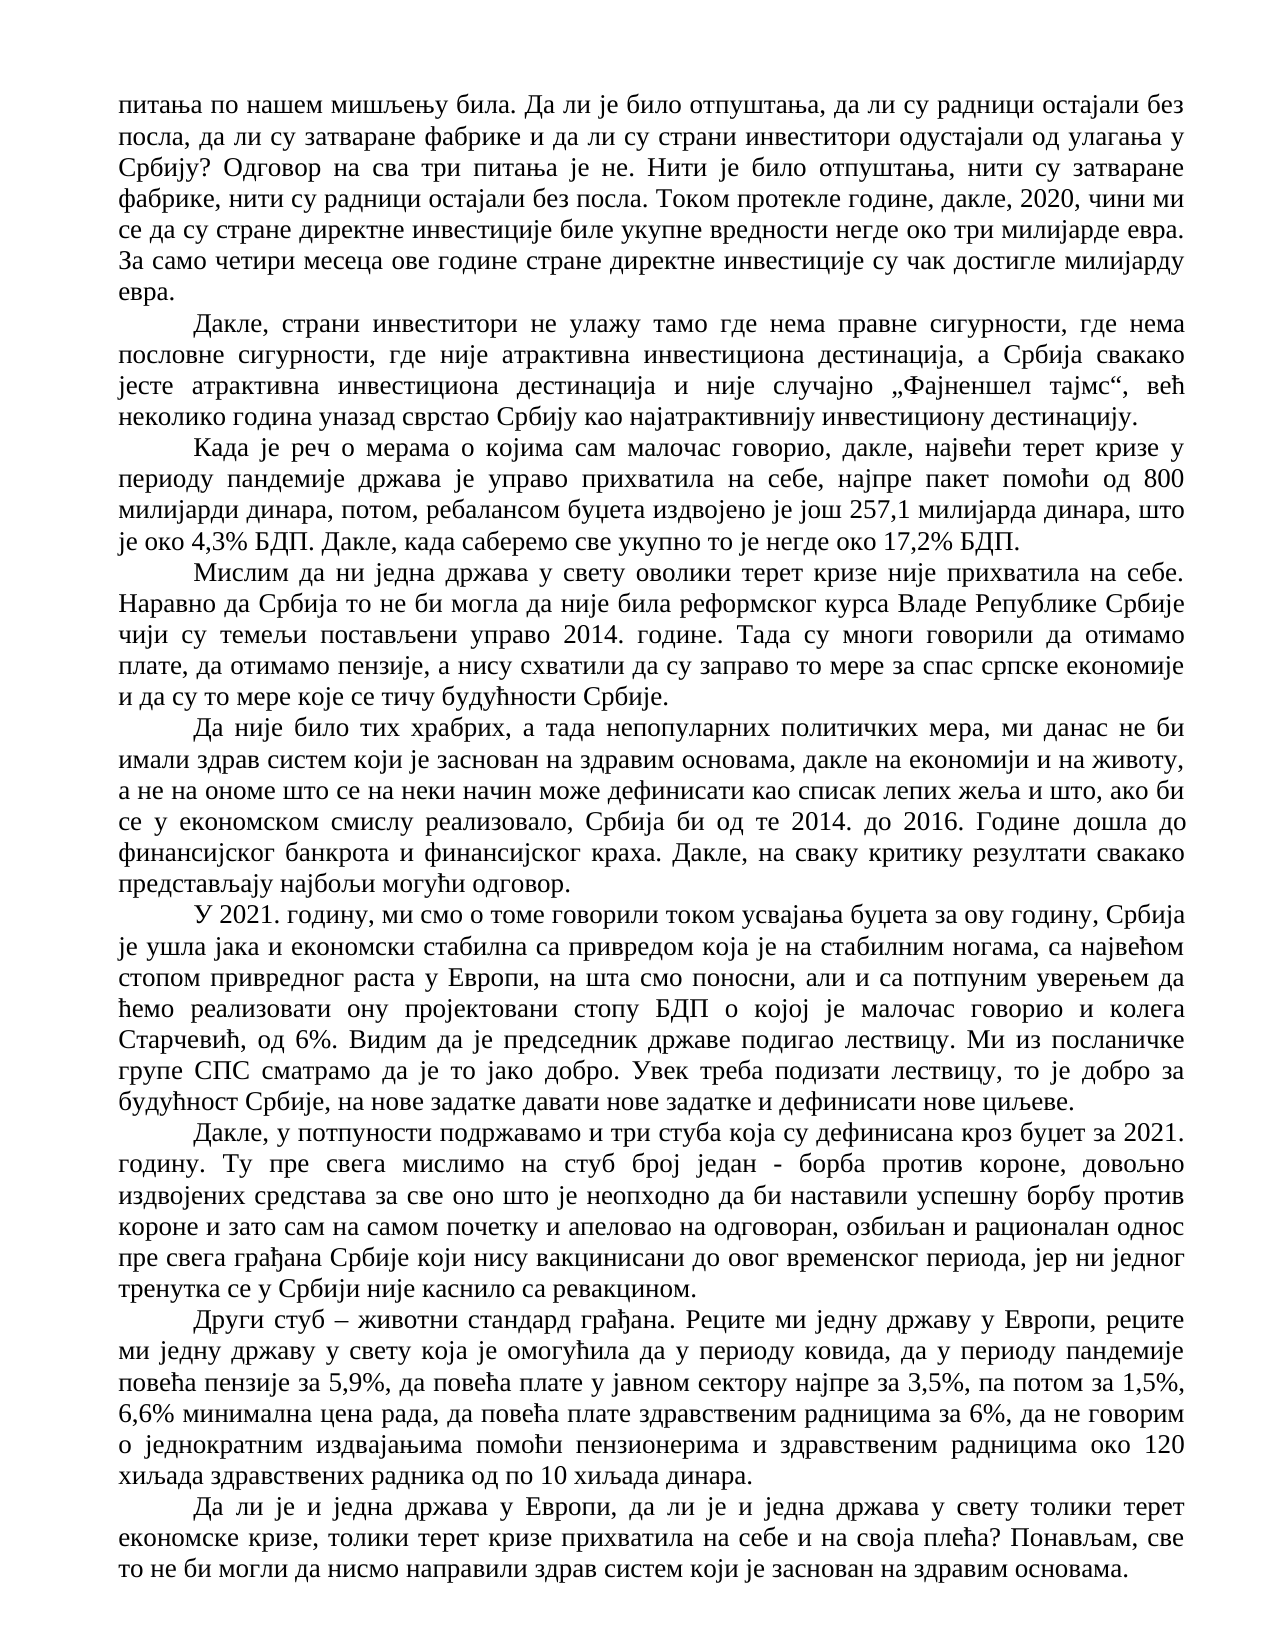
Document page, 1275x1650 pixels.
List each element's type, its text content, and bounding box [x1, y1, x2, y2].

text Дакле, у потпуности подржавамо и три стуба која су дефинисана кроз буџет за 2021. годину. Ту пре свега мислимо на стуб број један - борба против короне, довољно издвојених средстава за све оно што је неопходно да би наставили успешну борбу против короне и зато сам на самом почетку и апеловао на одговоран, озбиљан и рационалан однос пре свега грађана Србије који нису вакцинисани до овог временског периода, јер ни једног тренутка се у Србији није каснило са ревакцином. [118, 1116, 1186, 1303]
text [118, 89, 1186, 307]
text Дакле, страни инвеститори не улажу тамо где нема правне сигурности, где нема пословне сигурности, где није атрактивна инвестициона дестинација, а Србија свакако јесте атрактивна инвестициона дестинација и није случајно „Фајненшел тајмс“, већ неколико година уназад сврстао Србију као најатрактивнију инвестициону дестинацију. [118, 307, 1186, 431]
text Када је реч о мерама о којима сам малочас говорио, дакле, највећи терет кризе у периоду пандемије држава је управо прихватила на себе, најпре пакет помоћи од 800 милијарди динара, потом, ребалансом буџета издвојено је још 257,1 милијарда динара, што је око 4,3% БДП. Дакле, када саберемо све укупно то је негде око 17,2% БДП. [118, 431, 1186, 556]
text Да ли је и једна држава у Европи, да ли је и једна држава у свету толики терет економске кризе, толики терет кризе прихватила на себе и на своја плећа? Понављам, све то не би могли да нисмо направили здрав систем који је заснован на здравим основама. [118, 1490, 1186, 1584]
text Мислим да ни једна држава у свету оволики терет кризе није прихватила на себе. Наравно да Србија то не би могла да није била реформског курса Владе Републике Србије чији су темељи постављени управо 2014. године. Тада су многи говорили да отимамо плате, да отимамо пензије, а нису схватили да су заправо то мере за спас српске економије и да су то мере које се тичу будућности Србије. [118, 556, 1186, 712]
text Други стуб – животни стандард грађана. Реците ми једну државу у Европи, реците ми једну државу у свету која је омогућила да у периоду ковида, да у периоду пандемије повећа пензије за 5,9%, да повећа плате у јавном сектору најпре за 3,5%, па потом за 1,5%, 6,6% минимална цена рада, да повећа плате здравственим радницима за 6%, да не говорим о једнократним издвајањима помоћи пензионерима и здравственим радницима око 120 хиљада здравствених радника од по 10 хиљада динара. [118, 1303, 1186, 1490]
text У 2021. годину, ми смо о томе говорили током усвајања буџета за ову годину, Србија је ушла јака и економски стабилна са привредом која је на стабилним ногама, са највећом стопом привредног раста у Европи, на шта смо поносни, али и са потпуним уверењем да ћемо реализовати ону пројектовани стопу БДП о којој је малочас говорио и колега Старчевић, од 6%. Видим да је председник државе подигао лествицу. Ми из посланичке групе СПС сматрамо да је то јако добро. Увек треба подизати лествицу, то је добро за будућност Србије, на нове задатке давати нове задатке и дефинисати нове циљеве. [118, 898, 1186, 1116]
text Да није било тих храбрих, а тада непопуларних политичких мера, ми данас не би имали здрав систем који је заснован на здравим основама, дакле на економији и на животу, а не на ономе што се на неки начин може дефинисати као списак лепих жеља и што, ако би се у економском смислу реализовало, Србија би од те 2014. до 2016. Године дошла до финансијског банкрота и финансијског краха. Дакле, на сваку критику резултати свакако представљају најбољи могући одговор. [118, 712, 1186, 898]
